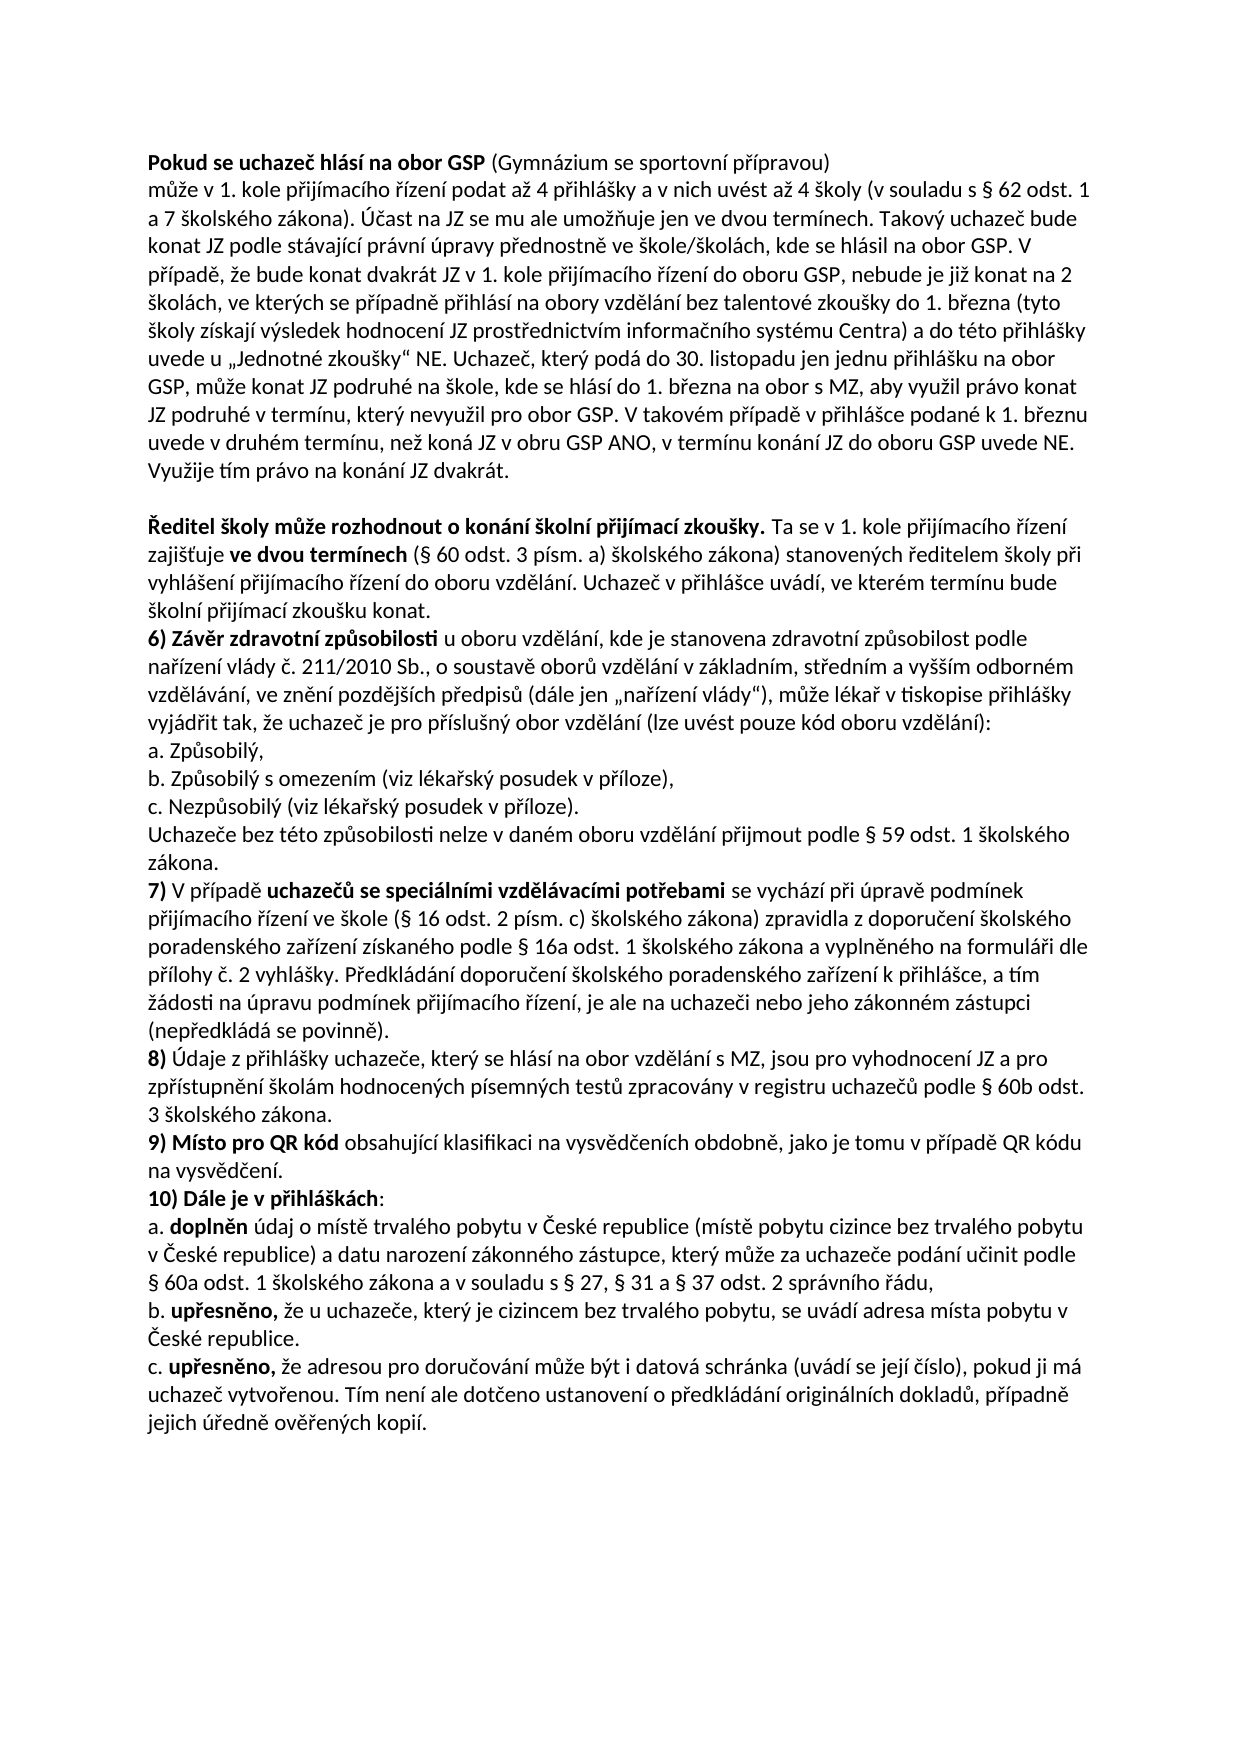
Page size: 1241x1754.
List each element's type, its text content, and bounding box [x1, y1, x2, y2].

text Uchazeče bez této způsobilosti nelze v daném oboru vzdělání přijmout podle § 59 odst. 1 školského zákona. [148, 820, 1093, 876]
text Pokud se uchazeč hlásí na obor GSP (Gymnázium se sportovní přípravou) může v 1. kole přijímacího řízení podat až 4 přihlášky a v nich uvést až 4 školy (v souladu s § 62 odst. 1 a 7 školského zákona). Účast na JZ se mu ale umožňuje jen ve dvou termínech. Takový uchazeč bude konat JZ podle stávající právní úpravy přednostně ve škole/školách, kde se hlásil na obor GSP. V případě, že bude konat dvakrát JZ v 1. kole přijímacího řízení do oboru GSP, nebude je již konat na 2 školách, ve kterých se případně přihlásí na obory vzdělání bez talentové zkoušky do 1. března (tyto školy získají výsledek hodnocení JZ prostřednictvím informačního systému Centra) a do této přihlášky uvede u „Jednotné zkoušky“ NE. Uchazeč, který podá do 30. listopadu jen jednu přihlášku na obor GSP, může konat JZ podruhé na škole, kde se hlásí do 1. března na obor s MZ, aby využil právo konat JZ podruhé v termínu, který nevyužil pro obor GSP. V takovém případě v přihlášce podané k 1. březnu uvede v druhém termínu, než koná JZ v obru GSP ANO, v termínu konání JZ do oboru GSP uvede NE. Využije tím právo na konání JZ dvakrát. [148, 148, 1093, 484]
text a. Způsobilý, [148, 736, 1093, 764]
text 8) Údaje z přihlášky uchazeče, který se hlásí na obor vzdělání s MZ, jsou pro vyhodnocení JZ a pro zpřístupnění školám hodnocených písemných testů zpracovány v registru uchazečů podle § 60b odst. 3 školského zákona. [148, 1044, 1093, 1128]
text c. Nezpůsobilý (viz lékařský posudek v příloze). [148, 792, 1093, 820]
text 10) Dále je v přihláškách: [148, 1184, 1093, 1212]
text b. upřesněno, že u uchazeče, který je cizincem bez trvalého pobytu, se uvádí adresa místa pobytu v České republice. [148, 1296, 1093, 1352]
text a. doplněn údaj o místě trvalého pobytu v České republice (místě pobytu cizince bez trvalého pobytu v České republice) a datu narození zákonného zástupce, který může za uchazeče podání učinit podle § 60a odst. 1 školského zákona a v souladu s § 27, § 31 a § 37 odst. 2 správního řádu, [148, 1212, 1093, 1296]
text Ředitel školy může rozhodnout o konání školní přijímací zkoušky. Ta se v 1. kole přijímacího řízení zajišťuje ve dvou termínech (§ 60 odst. 3 písm. a) školského zákona) stanovených ředitelem školy při vyhlášení přijímacího řízení do oboru vzdělání. Uchazeč v přihlášce uvádí, ve kterém termínu bude školní přijímací zkoušku konat. [148, 512, 1093, 624]
text 6) Závěr zdravotní způsobilosti u oboru vzdělání, kde je stanovena zdravotní způsobilost podle nařízení vlády č. 211/2010 Sb., o soustavě oborů vzdělání v základním, středním a vyšším odborném vzdělávání, ve znění pozdějších předpisů (dále jen „nařízení vlády“), může lékař v tiskopise přihlášky vyjádřit tak, že uchazeč je pro příslušný obor vzdělání (lze uvést pouze kód oboru vzdělání): [148, 624, 1093, 736]
text c. upřesněno, že adresou pro doručování může být i datová schránka (uvádí se její číslo), pokud ji má uchazeč vytvořenou. Tím není ale dotčeno ustanovení o předkládání originálních dokladů, případně jejich úředně ověřených kopií. [148, 1352, 1093, 1437]
text 9) Místo pro QR kód obsahující klasifikaci na vysvědčeních obdobně, jako je tomu v případě QR kódu na vysvědčení. [148, 1128, 1093, 1184]
text 7) V případě uchazečů se speciálními vzdělávacími potřebami se vychází při úpravě podmínek přijímacího řízení ve škole (§ 16 odst. 2 písm. c) školského zákona) zpravidla z doporučení školského poradenského zařízení získaného podle § 16a odst. 1 školského zákona a vyplněného na formuláři dle přílohy č. 2 vyhlášky. Předkládání doporučení školského poradenského zařízení k přihlášce, a tím žádosti na úpravu podmínek přijímacího řízení, je ale na uchazeči nebo jeho zákonném zástupci (nepředkládá se povinně). [148, 876, 1093, 1044]
text b. Způsobilý s omezením (viz lékařský posudek v příloze), [148, 764, 1093, 792]
